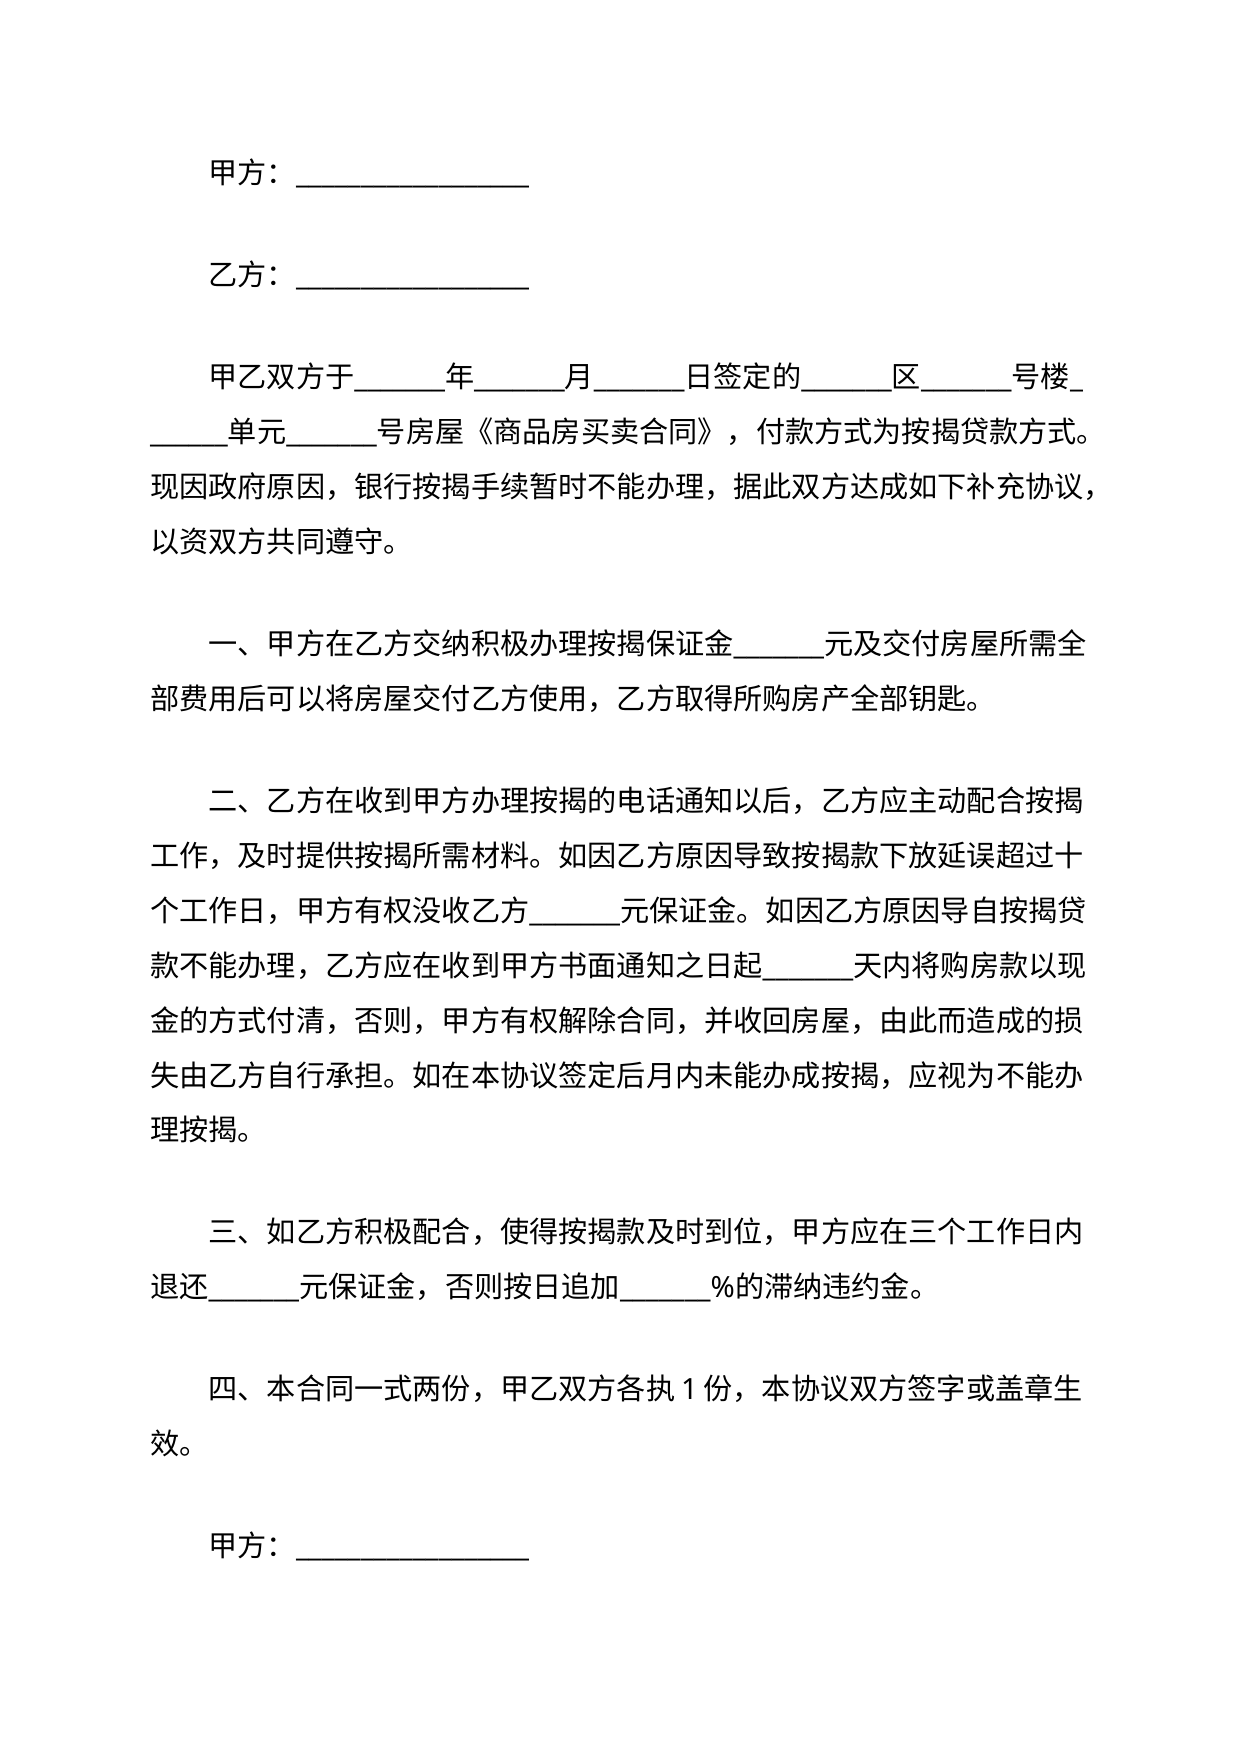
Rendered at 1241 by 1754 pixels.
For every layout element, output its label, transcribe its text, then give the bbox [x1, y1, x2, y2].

text 甲方：__________________ [150, 1522, 1090, 1565]
text 二、乙方在收到甲方办理按揭的电话通知以后，乙方应主动配合按揭工作，及时提供按揭所需材料。如因乙方原因导致按揭款下放延误超过十个工作日，甲方有权没收乙方_______元保证金。如因乙方原因导自按揭贷款不能办理，乙方应在收到甲方书面通知之日起_______天内将购房款以现金的方式付清，否则，甲方有权解除合同，并收回房屋，由此而造成的损失由乙方自行承担。如在本协议签定后月内未能办成按揭，应视为不能办理按揭。 [150, 777, 1090, 1149]
text 乙方：__________________ [150, 252, 1090, 294]
text 一、甲方在乙方交纳积极办理按揭保证金_______元及交付房屋所需全部费用后可以将房屋交付乙方使用，乙方取得所购房产全部钥匙。 [150, 621, 1090, 718]
text 甲方：__________________ [150, 150, 1090, 192]
text 三、如乙方积极配合，使得按揭款及时到位，甲方应在三个工作日内退还_______元保证金，否则按日追加_______%的滞纳违约金。 [150, 1209, 1090, 1306]
text 甲乙双方于_______年_______月_______日签定的_______区_______号楼_______单元_______号房屋《商品房买卖合同》，付款方式为按揭贷款方式。现因政府原因，银行按揭手续暂时不能办理，据此双方达成如下补充协议，以资双方共同遵守。 [150, 354, 1090, 561]
text 四、本合同一式两份，甲乙双方各执1份，本协议双方签字或盖章生效。 [150, 1366, 1090, 1463]
